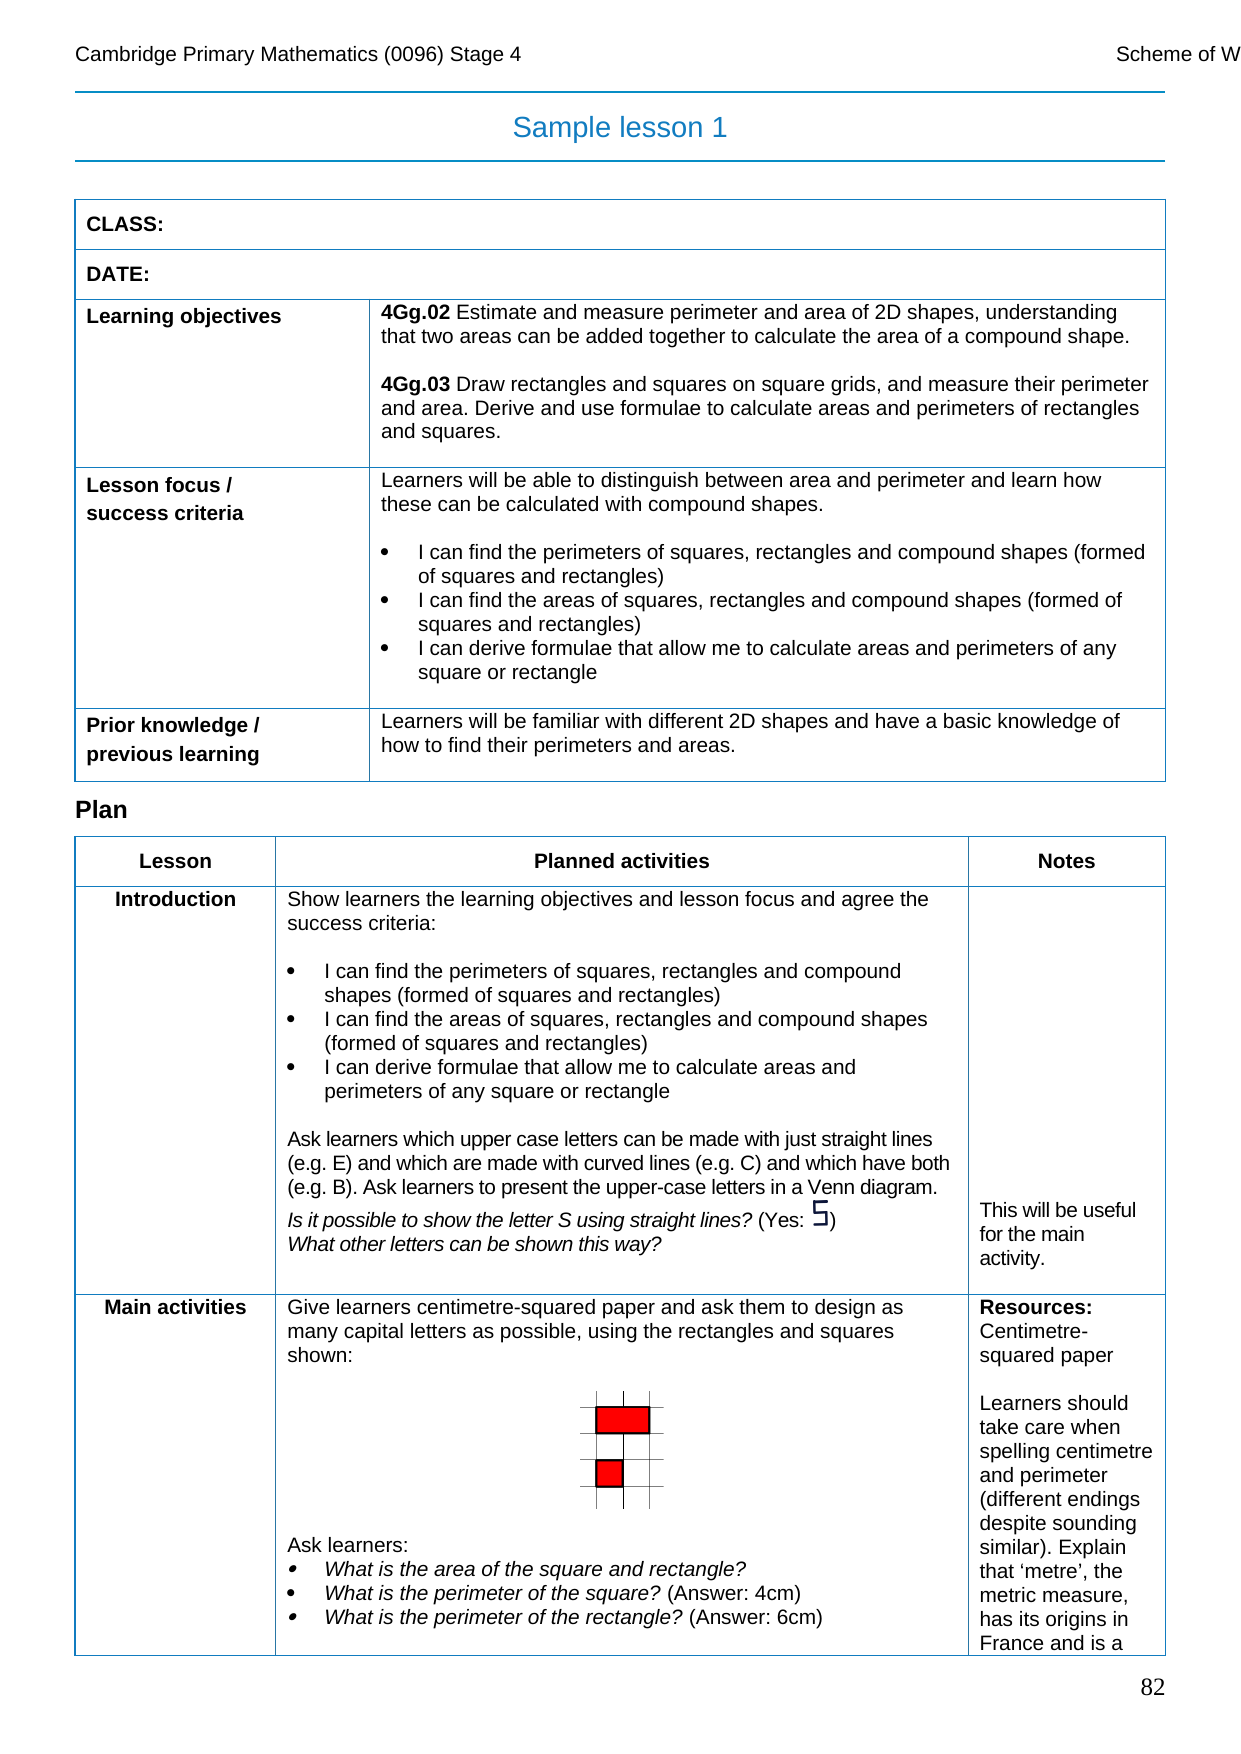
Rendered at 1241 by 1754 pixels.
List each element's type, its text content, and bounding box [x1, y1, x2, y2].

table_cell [969, 1295, 1165, 1654]
table_cell Introduction [76, 887, 275, 1294]
table_header Planned activities [276, 837, 968, 886]
table_cell Lesson focus / success criteria [76, 468, 369, 708]
table_cell This will be useful for the main activity. [969, 887, 1165, 1294]
text Plan [75, 794, 1165, 823]
table_cell Prior knowledge / previous learning [76, 709, 369, 781]
table_header CLASS: [76, 200, 1165, 248]
subtitle Sample lesson 1 [75, 93, 1165, 160]
table_cell Main activities [76, 1295, 275, 1654]
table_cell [276, 1295, 968, 1654]
picture [810, 1198, 830, 1228]
table_cell DATE: [76, 250, 1165, 298]
table_cell Show learners the learning objectives and lesson focus and agree the success criteria: I can find the perimeters of squares, rectangles and compound shapes (formed of squares and rectangles) I can find the areas of squares, rectangles and compound shapes (formed of squares and rectangles) I can derive formulae that allow me to calculate areas and perimeters of any square or rectangle Ask learners which upper case letters can be made with just straight lines (e.g. E) and which are made with curved lines (e.g. C) and which have both (e.g. B). Ask learners to present the upper-case letters in a Venn diagram. Is it possible to show the letter S using straight lines? (Yes: ) What other letters can be shown this way? [276, 887, 968, 1294]
table_header Notes [969, 837, 1165, 886]
picture [580, 1391, 664, 1509]
table_cell Learners will be familiar with different 2D shapes and have a basic knowledge of how to find their perimeters and areas. [370, 709, 1165, 781]
table_cell Learners will be able to distinguish between area and perimeter and learn how these can be calculated with compound shapes. I can find the perimeters of squares, rectangles and compound shapes (formed of squares and rectangles) I can find the areas of squares, rectangles and compound shapes (formed of squares and rectangles) I can derive formulae that allow me to calculate areas and perimeters of any square or rectangle [370, 468, 1165, 708]
table_cell Learning objectives [76, 300, 369, 467]
table_header Lesson [76, 837, 275, 886]
table_cell 4Gg.02 Estimate and measure perimeter and area of 2D shapes, understanding that two areas can be added together to calculate the area of a compound shape. 4Gg.03 Draw rectangles and squares on square grids, and measure their perimeter and area. Derive and use formulae to calculate areas and perimeters of rectangles and squares. [370, 300, 1165, 467]
